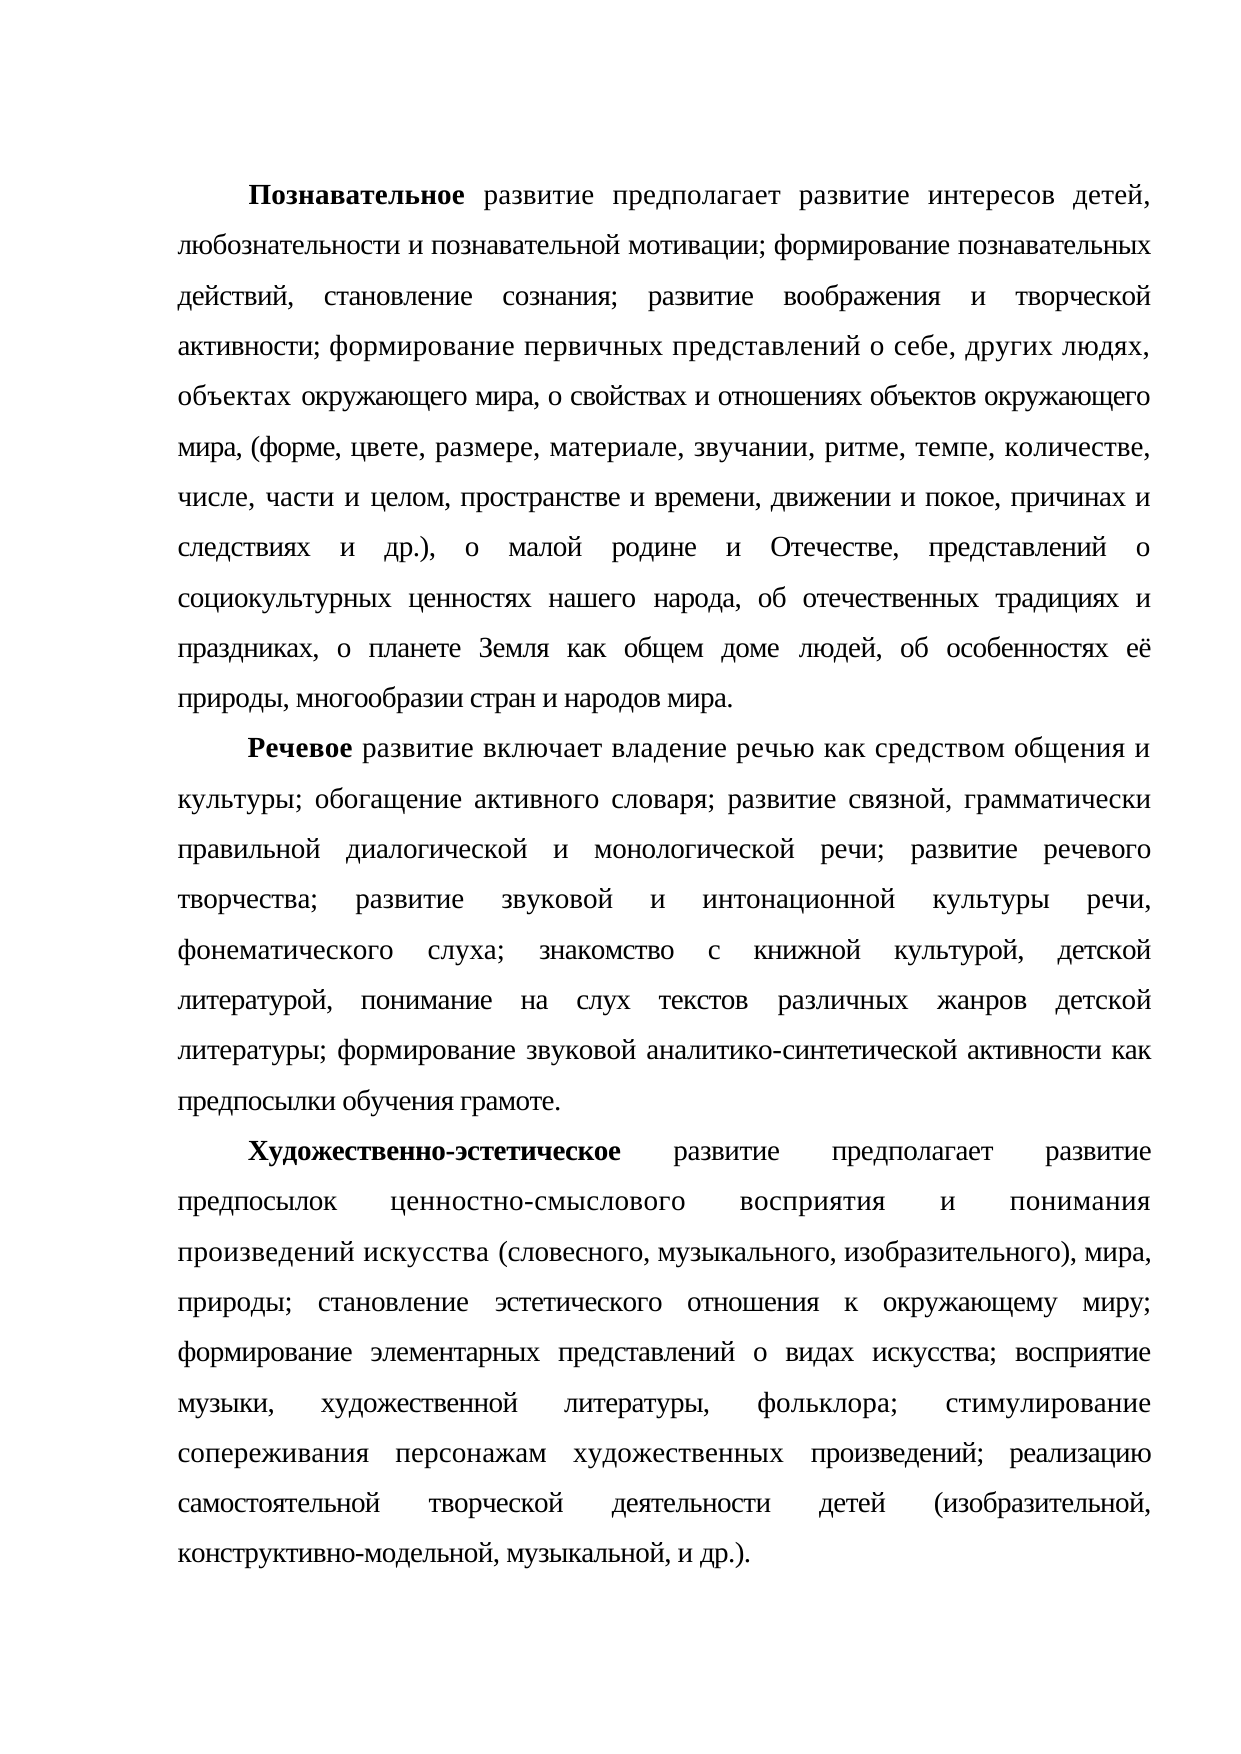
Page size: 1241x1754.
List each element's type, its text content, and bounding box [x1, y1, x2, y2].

text Речевое развитие включает владение речью как средством общения и культуры; обогащение активного словаря; развитие связной, грамматически правильной диалогической и монологической речи; развитие речевого творчества; развитие звуковой и интонационной культуры речи, фонематического слуха; знакомство с книжной культурой, детской литературой, понимание на слух текстов различных жанров детской литературы; формирование звуковой аналитико-синтетической активности как предпосылки обучения грамоте. [177, 731, 1152, 1116]
text Художественно-эстетическое развитие предполагает развитие предпосылок ценностно-смыслового восприятия и понимания произведений искусства (словесного, музыкального, изобразительного), мира, природы; становление эстетического отношения к окружающему миру; формирование элементарных представлений о видах искусства; восприятие музыки, художественной литературы, фольклора; стимулирование сопереживания персонажам художественных произведений; реализацию самостоятельной творческой деятельности детей (изобразительной, конструктивно-модельной, музыкальной, и др.). [177, 1133, 1152, 1569]
text Познавательное развитие предполагает развитие интересов детей, любознательности и познавательной мотивации; формирование познавательных действий, становление сознания; развитие воображения и творческой активности; формирование первичных представлений о себе, других людях, объектах окружающего мира, о свойствах и отношениях объектов окружающего мира, (форме, цвете, размере, материале, звучании, ритме, темпе, количестве, числе, части и целом, пространстве и времени, движении и покое, причинах и следствиях и др.), о малой родине и Отечестве, представлений о социокультурных ценностях нашего народа, об отечественных традициях и праздниках, о планете Земля как общем доме людей, об особенностях её природы, многообразии стран и народов мира. [177, 177, 1152, 714]
